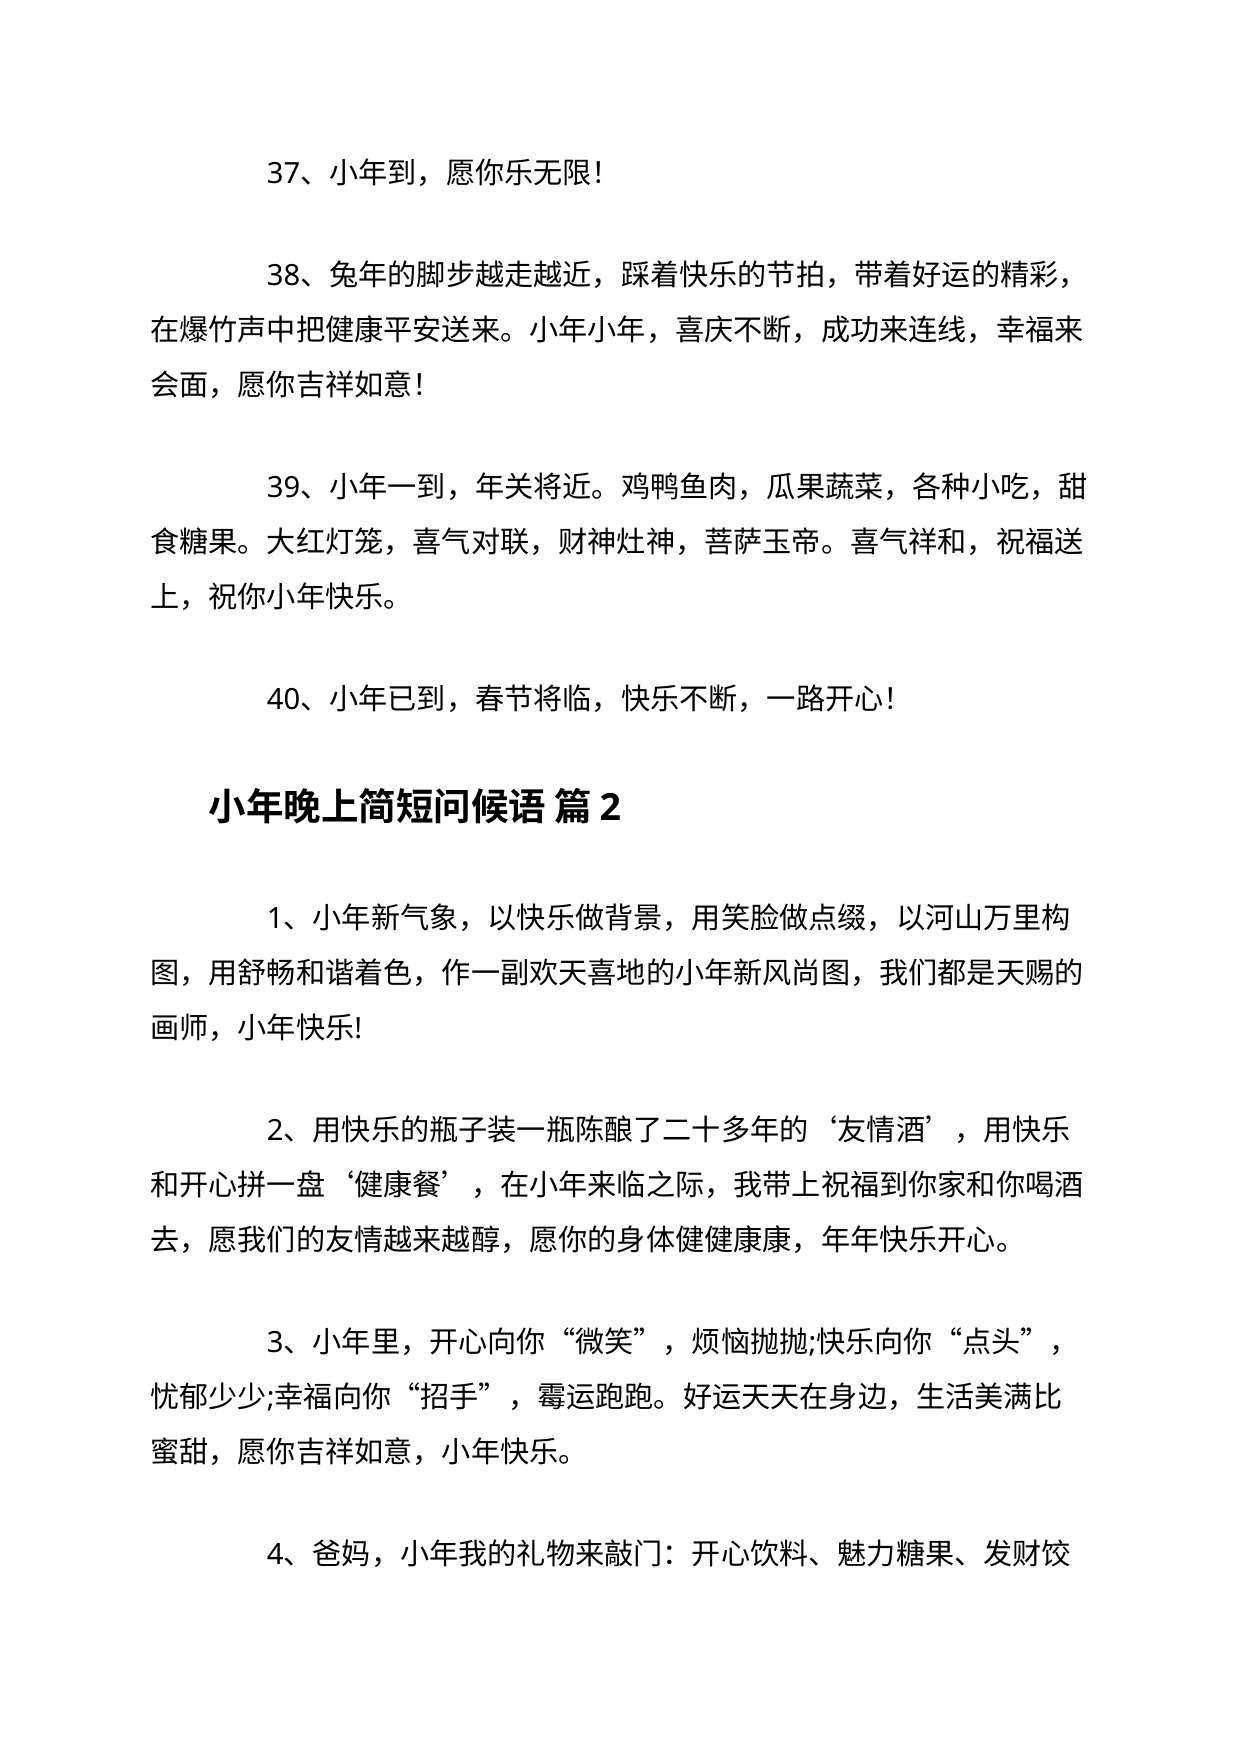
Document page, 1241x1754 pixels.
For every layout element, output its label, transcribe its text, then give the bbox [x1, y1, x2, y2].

text 2、用快乐的瓶子装一瓶陈酿了二十多年的‘友情酒’，用快乐和开心拼一盘‘健康餐’，在小年来临之际，我带上祝福到你家和你喝酒去，愿我们的友情越来越醇，愿你的身体健健康康，年年快乐开心。 [150, 1107, 1090, 1259]
text 39、小年一到，年关将近。鸡鸭鱼肉，瓜果蔬菜，各种小吃，甜食糖果。大红灯笼，喜气对联，财神灶神，菩萨玉帝。喜气祥和，祝福送上，祝你小年快乐。 [150, 464, 1090, 616]
text 40、小年已到，春节将临，快乐不断，一路开心！ [150, 675, 1090, 718]
text 3、小年里，开心向你“微笑”，烦恼抛抛;快乐向你“点头”，忧郁少少;幸福向你“招手”，霉运跑跑。好运天天在身边，生活美满比蜜甜，愿你吉祥如意，小年快乐。 [150, 1318, 1090, 1471]
text 1、小年新气象，以快乐做背景，用笑脸做点缀，以河山万里构图，用舒畅和谐着色，作一副欢天喜地的小年新风尚图，我们都是天赐的画师，小年快乐! [150, 895, 1090, 1047]
text 小年晚上简短问候语 篇2 [150, 777, 1090, 832]
text 37、小年到，愿你乐无限！ [150, 150, 1090, 192]
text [150, 1530, 1090, 1573]
text 38、兔年的脚步越走越近，踩着快乐的节拍，带着好运的精彩，在爆竹声中把健康平安送来。小年小年，喜庆不断，成功来连线，幸福来会面，愿你吉祥如意！ [150, 252, 1090, 404]
